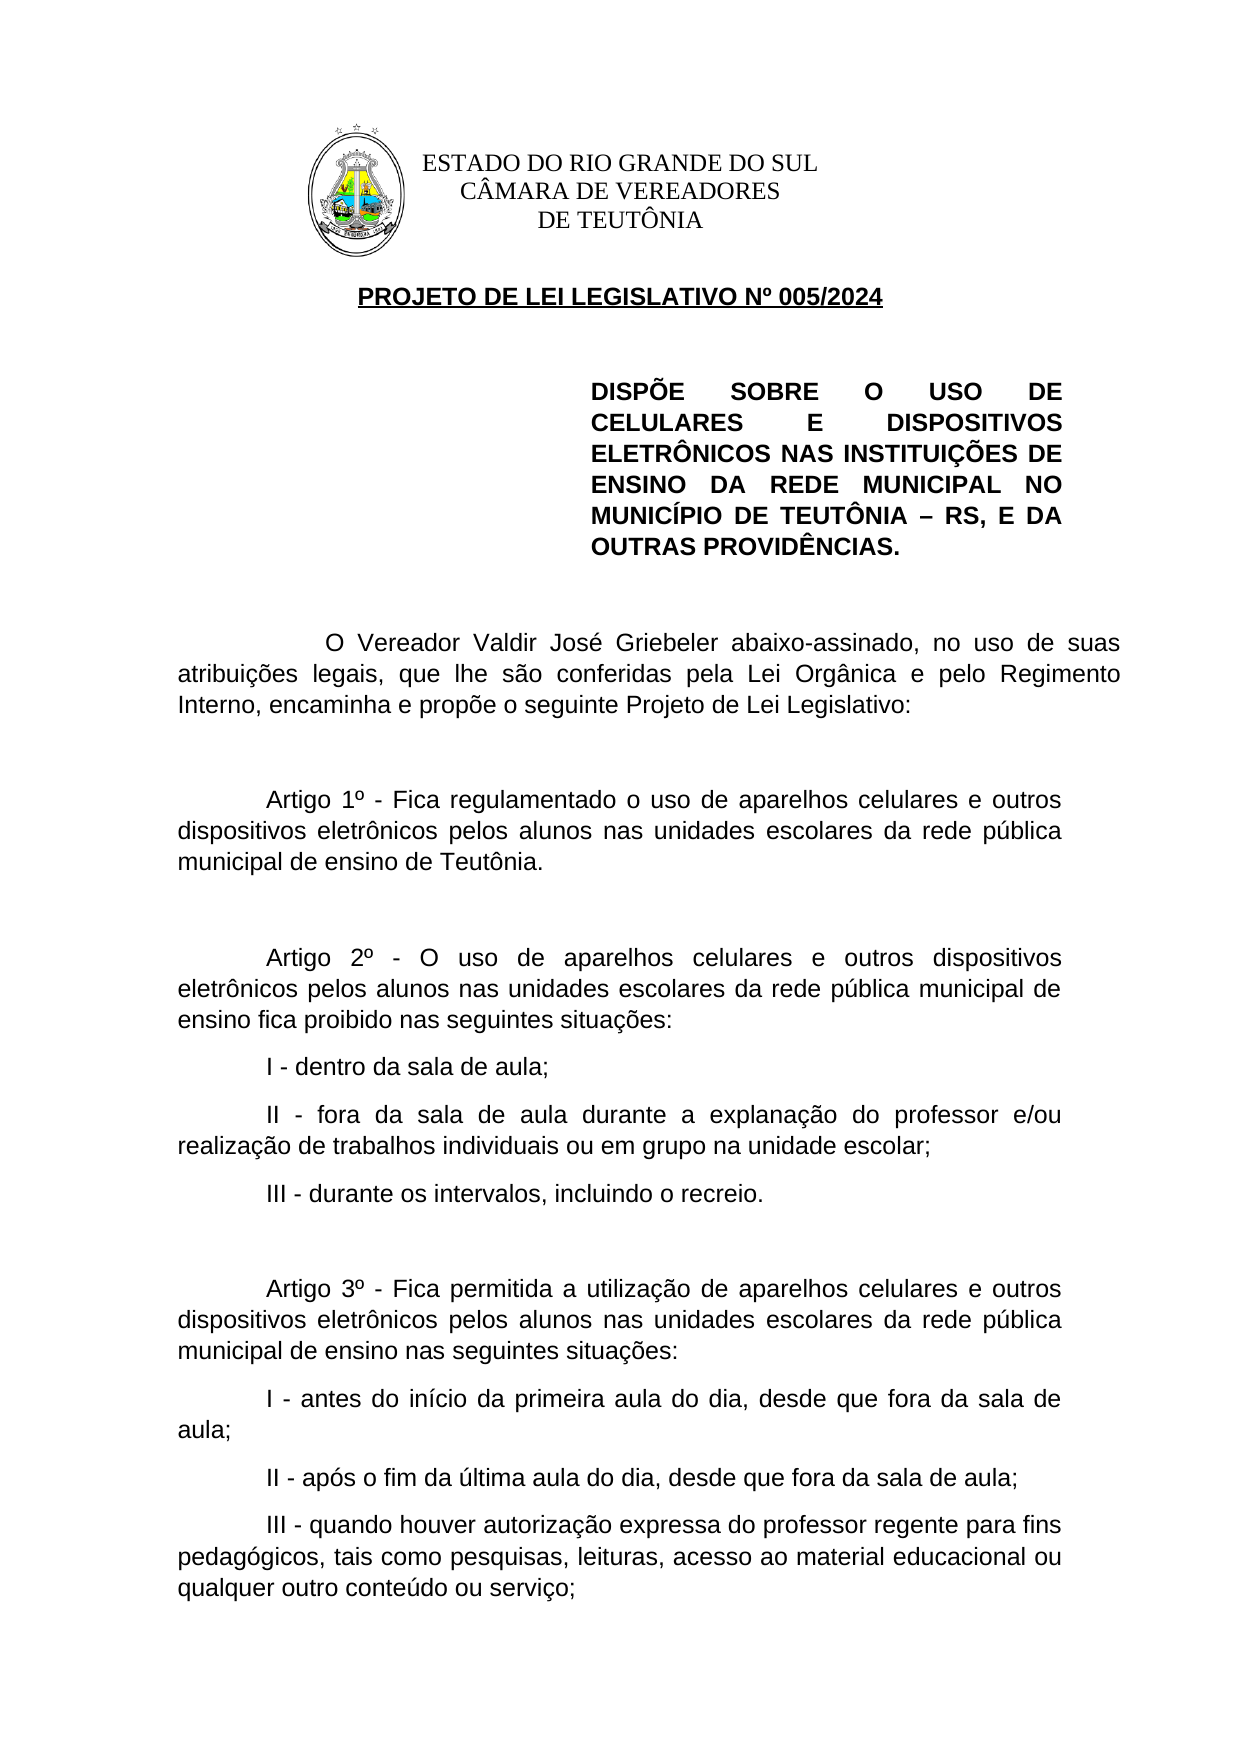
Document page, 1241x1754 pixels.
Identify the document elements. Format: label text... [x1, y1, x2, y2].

text Artigo 2º - O uso de aparelhos celulares e outros dispositivos eletrônicos pelos alunos nas unidades escolares da rede pública municipal de ensino fica proibido nas seguintes situações: [177, 943, 1063, 1033]
text I - antes do início da primeira aula do dia, desde que fora da sala de aula; [177, 1384, 1063, 1444]
text O Vereador Valdir José Griebeler abaixo-assinado, no uso de suas atribuições legais, que lhe são conferidas pela Lei Orgânica e pelo Regimento Interno, encaminha e propõe o seguinte Projeto de Lei Legislativo: [177, 628, 1122, 718]
text DE TEUTÔNIA [177, 205, 1063, 234]
text CÂMARA DE VEREADORES [177, 176, 1063, 205]
picture [307, 234, 405, 257]
text DISPÕE SOBRE O USO DE CELULARES E DISPOSITIVOS ELETRÔNICOS NAS INSTITUIÇÕES DE ENSINO DA REDE MUNICIPAL NO MUNICÍPIO DE TEUTÔNIA – RS, E DA OUTRAS PROVIDÊNCIAS. [591, 377, 1063, 561]
text Artigo 1º - Fica regulamentado o uso de aparelhos celulares e outros dispositivos eletrônicos pelos alunos nas unidades escolares da rede pública municipal de ensino de Teutônia. [177, 785, 1063, 876]
text III - quando houver autorização expressa do professor regente para fins pedagógicos, tais como pesquisas, leituras, acesso ao material educacional ou qualquer outro conteúdo ou serviço; [177, 1511, 1063, 1601]
picture [307, 123, 405, 148]
text I - dentro da sala de aula; [177, 1052, 1063, 1081]
text II - fora da sala de aula durante a explanação do professor e/ou realização de trabalhos individuais ou em grupo na unidade escolar; [177, 1100, 1063, 1160]
text PROJETO DE LEI LEGISLATIVO Nº 005/2024 [177, 282, 1063, 310]
text III - durante os intervalos, incluindo o recreio. [177, 1179, 1063, 1208]
text II - após o fim da última aula do dia, desde que fora da sala de aula; [177, 1463, 1063, 1492]
text Artigo 3º - Fica permitida a utilização de aparelhos celulares e outros dispositivos eletrônicos pelos alunos nas unidades escolares da rede pública municipal de ensino nas seguintes situações: [177, 1274, 1063, 1365]
text ESTADO DO RIO GRANDE DO SUL [177, 148, 1063, 176]
